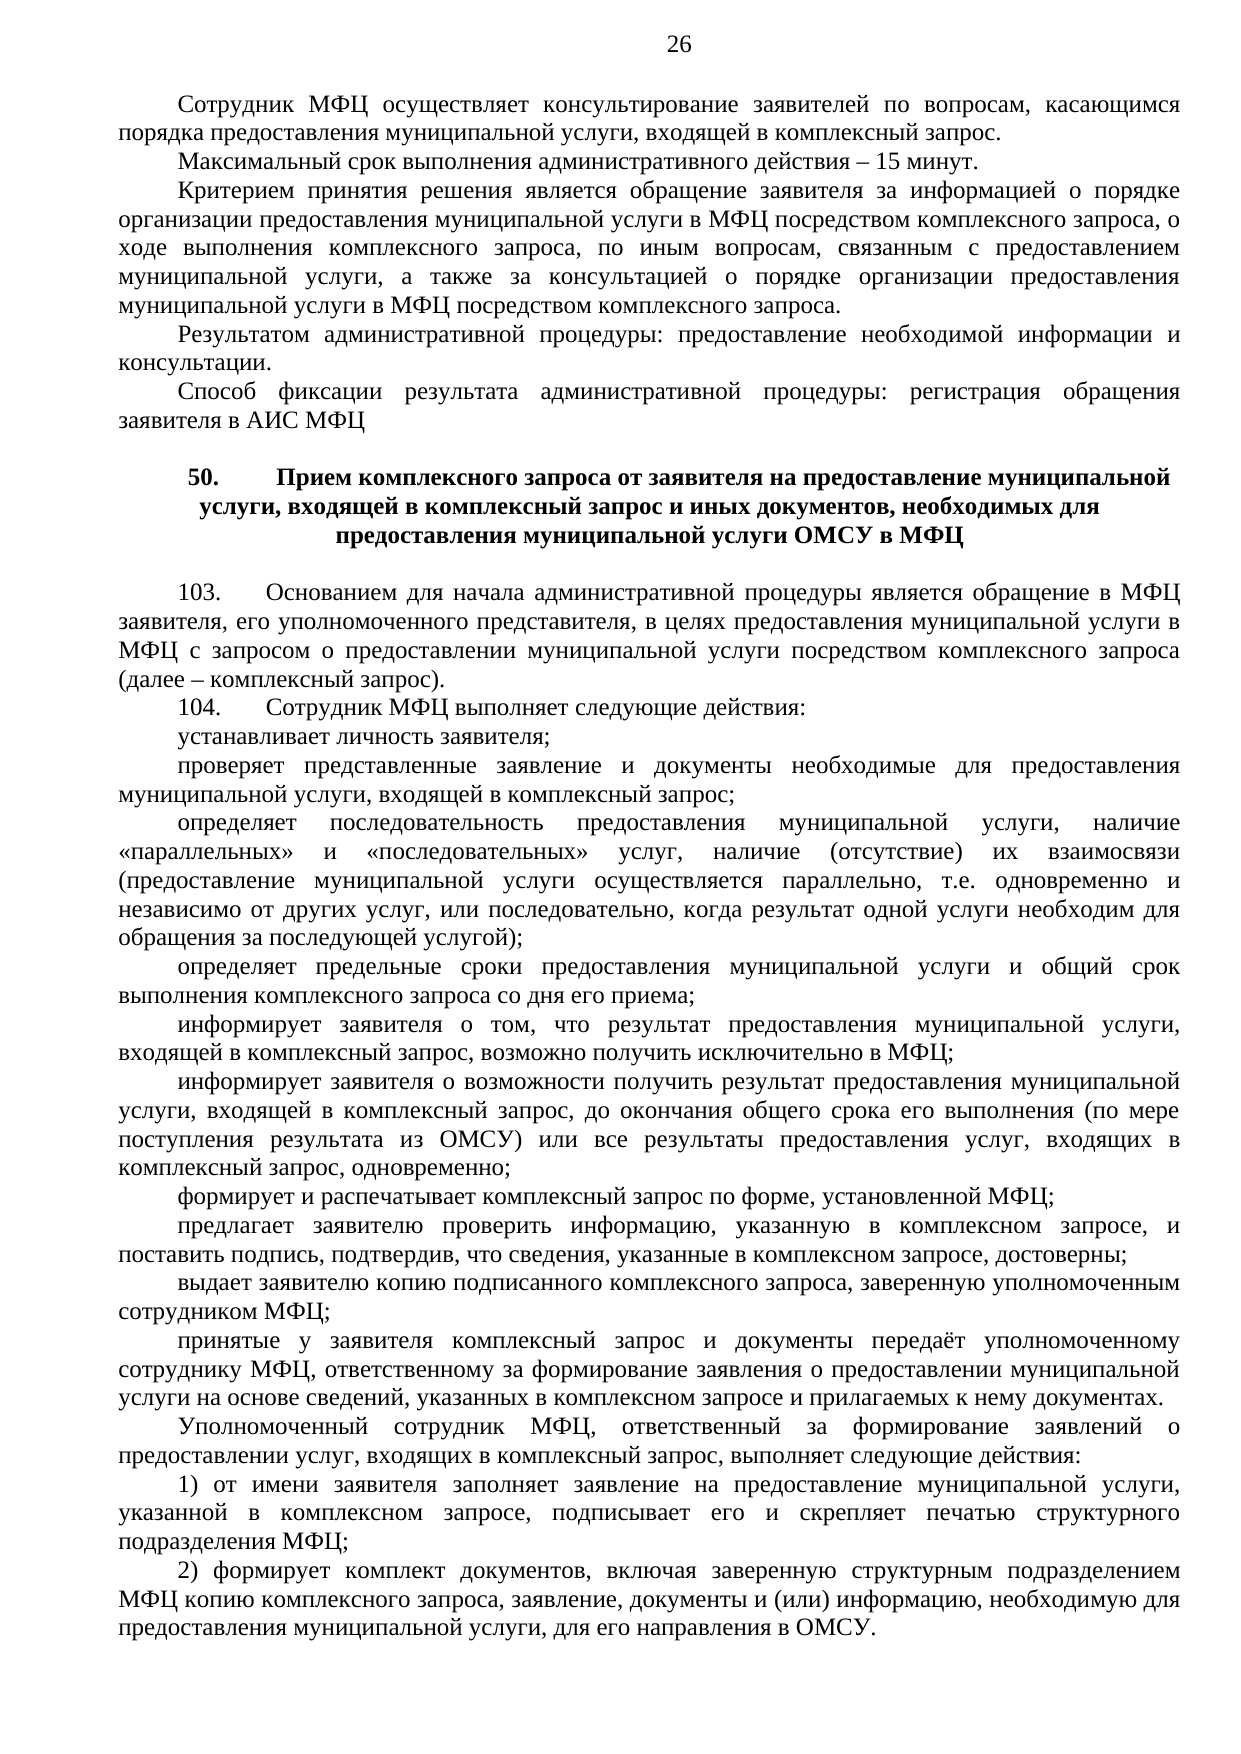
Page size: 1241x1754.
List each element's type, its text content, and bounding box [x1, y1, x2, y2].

text определяет последовательность предоставления муниципальной услуги, наличие «параллельных» и «последовательных» услуг, наличие (отсутствие) их взаимосвязи (предоставление муниципальной услуги осуществляется параллельно, т.е. одновременно и независимо от других услуг, или последовательно, когда результат одной услуги необходим для обращения за последующей услугой); [118, 807, 1181, 951]
text 103. Основанием для начала административной процедуры является обращение в МФЦ заявителя, его уполномоченного представителя, в целях предоставления муниципальной услуги в МФЦ с запросом о предоставлении муниципальной услуги посредством комплексного запроса (далее – комплексный запрос). [118, 577, 1181, 692]
text Результатом административной процедуры: предоставление необходимой информации и консультации. [118, 319, 1181, 376]
text Критерием принятия решения является обращение заявителя за информацией о порядке организации предоставления муниципальной услуги в МФЦ посредством комплексного запроса, о ходе выполнения комплексного запроса, по иным вопросам, связанным с предоставлением муниципальной услуги, а также за консультацией о порядке организации предоставления муниципальной услуги в МФЦ посредством комплексного запроса. [118, 175, 1181, 319]
text 1) от имени заявителя заполняет заявление на предоставление муниципальной услуги, указанной в комплексном запросе, подписывает его и скрепляет печатью структурного подразделения МФЦ; [118, 1469, 1181, 1555]
text предлагает заявителю проверить информацию, указанную в комплексном запросе, и поставить подпись, подтвердив, что сведения, указанные в комплексном запросе, достоверны; [118, 1210, 1181, 1267]
text Уполномоченный сотрудник МФЦ, ответственный за формирование заявлений о предоставлении услуг, входящих в комплексный запрос, выполняет следующие действия: [118, 1411, 1181, 1469]
text принятые у заявителя комплексный запрос и документы передаёт уполномоченному сотруднику МФЦ, ответственному за формирование заявления о предоставлении муниципальной услуги на основе сведений, указанных в комплексном запросе и прилагаемых к нему документах. [118, 1325, 1181, 1411]
text информирует заявителя о том, что результат предоставления муниципальной услуги, входящей в комплексный запрос, возможно получить исключительно в МФЦ; [118, 1009, 1181, 1066]
text проверяет представленные заявление и документы необходимые для предоставления муниципальной услуги, входящей в комплексный запрос; [118, 750, 1181, 807]
text 104. Сотрудник МФЦ выполняет следующие действия: [118, 692, 1181, 721]
text формирует и распечатывает комплексный запрос по форме, установленной МФЦ; [118, 1181, 1181, 1210]
text определяет предельные сроки предоставления муниципальной услуги и общий срок выполнения комплексного запроса со дня его приема; [118, 951, 1181, 1009]
text выдает заявителю копию подписанного комплексного запроса, заверенную уполномоченным сотрудником МФЦ; [118, 1267, 1181, 1325]
text устанавливает личность заявителя; [118, 721, 1181, 750]
text 50. Прием комплексного запроса от заявителя на предоставление муниципальной услуги, входящей в комплексный запрос и иных документов, необходимых для предоставления муниципальной услуги ОМСУ в МФЦ [118, 462, 1181, 549]
text Сотрудник МФЦ осуществляет консультирование заявителей по вопросам, касающимся порядка предоставления муниципальной услуги, входящей в комплексный запрос. [118, 89, 1181, 146]
text Максимальный срок выполнения административного действия – 15 минут. [118, 146, 1181, 175]
text 2) формирует комплект документов, включая заверенную структурным подразделением МФЦ копию комплексного запроса, заявление, документы и (или) информацию, необходимую для предоставления муниципальной услуги, для его направления в ОМСУ. [118, 1555, 1181, 1641]
text информирует заявителя о возможности получить результат предоставления муниципальной услуги, входящей в комплексный запрос, до окончания общего срока его выполнения (по мере поступления результата из ОМСУ) или все результаты предоставления услуг, входящих в комплексный запрос, одновременно; [118, 1066, 1181, 1181]
text Способ фиксации результата административной процедуры: регистрация обращения заявителя в АИС МФЦ [118, 376, 1181, 434]
